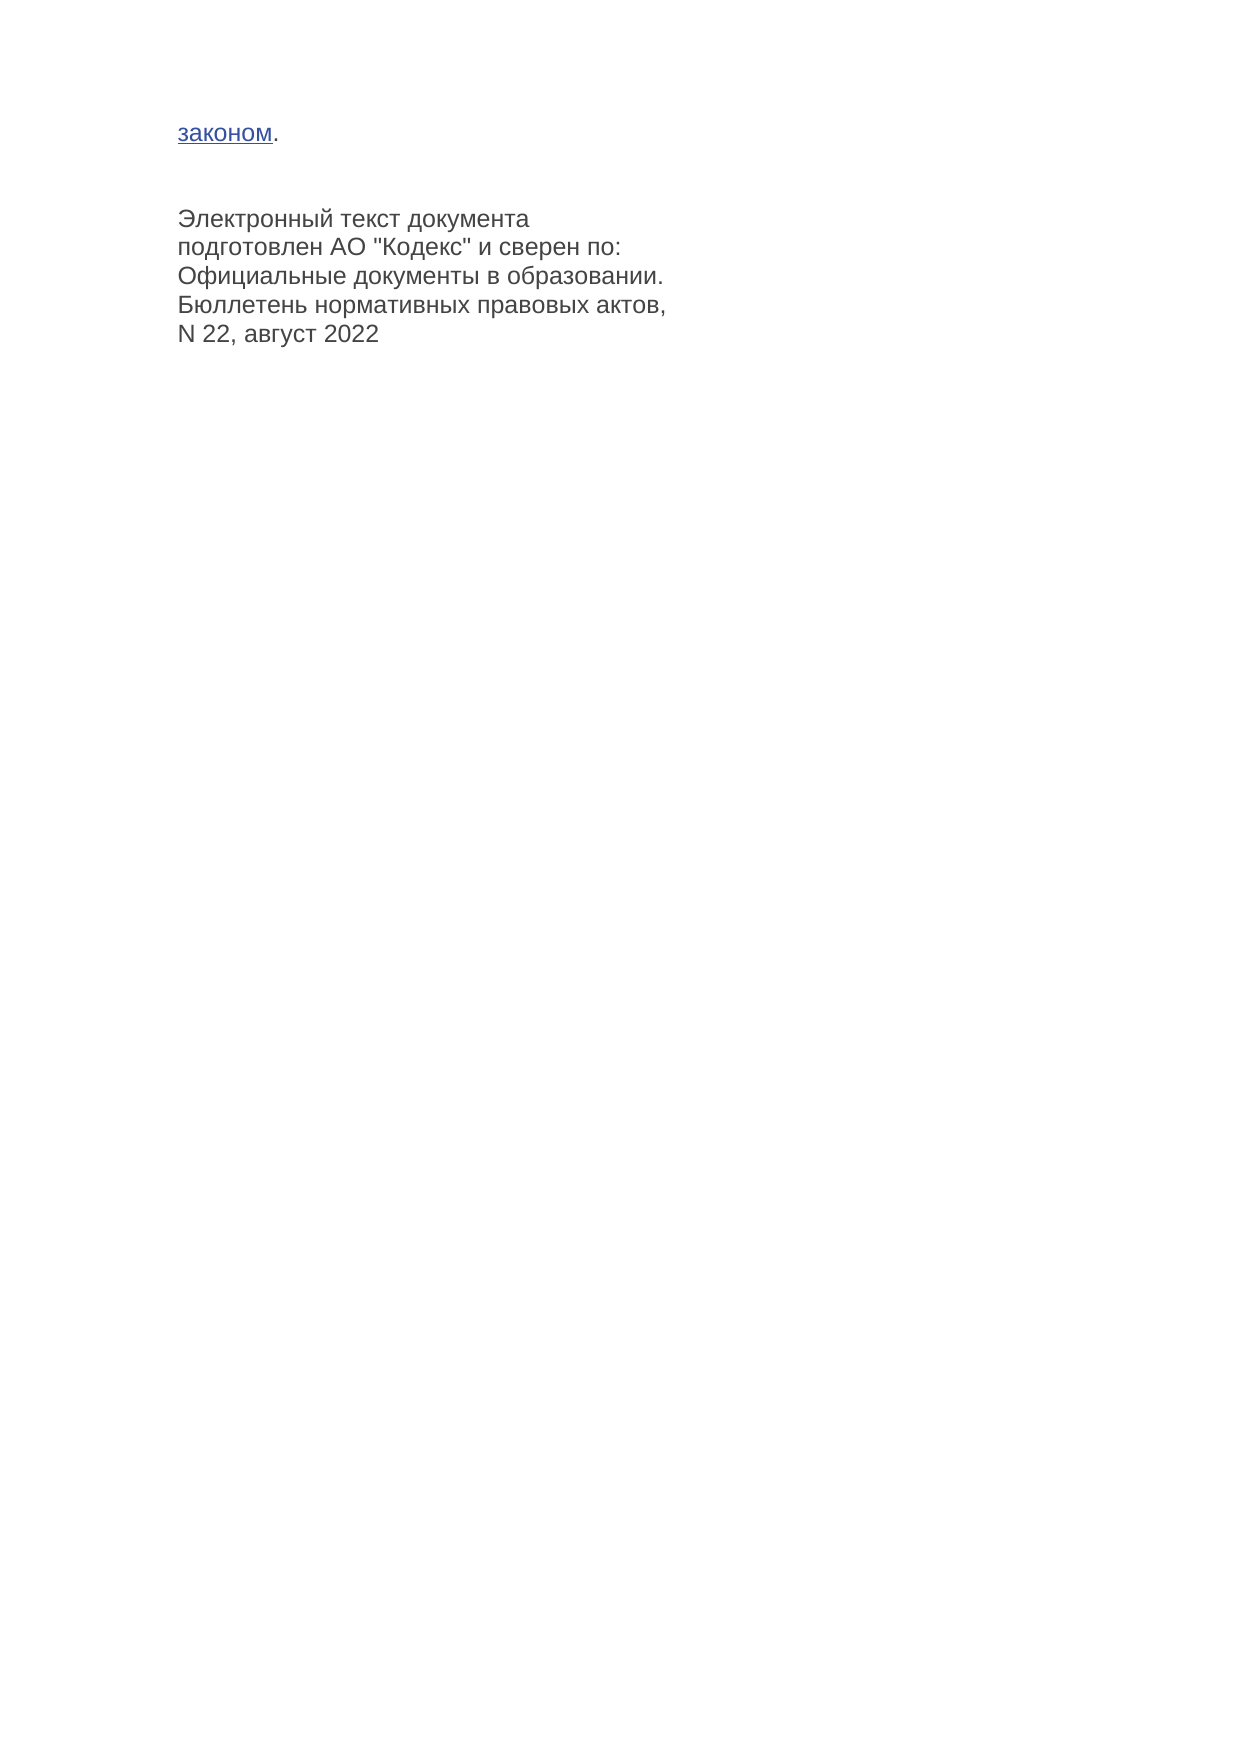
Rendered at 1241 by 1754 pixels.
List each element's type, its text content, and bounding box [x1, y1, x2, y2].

text подготовлен АО "Кодекс" и сверен по: [177, 232, 1152, 261]
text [177, 118, 1152, 204]
text Электронный текст документа [177, 204, 1152, 232]
text Официальные документы в образовании. [177, 261, 1152, 290]
text Бюллетень нормативных правовых актов, [177, 290, 1152, 319]
text N 22, август 2022 [177, 319, 1152, 347]
